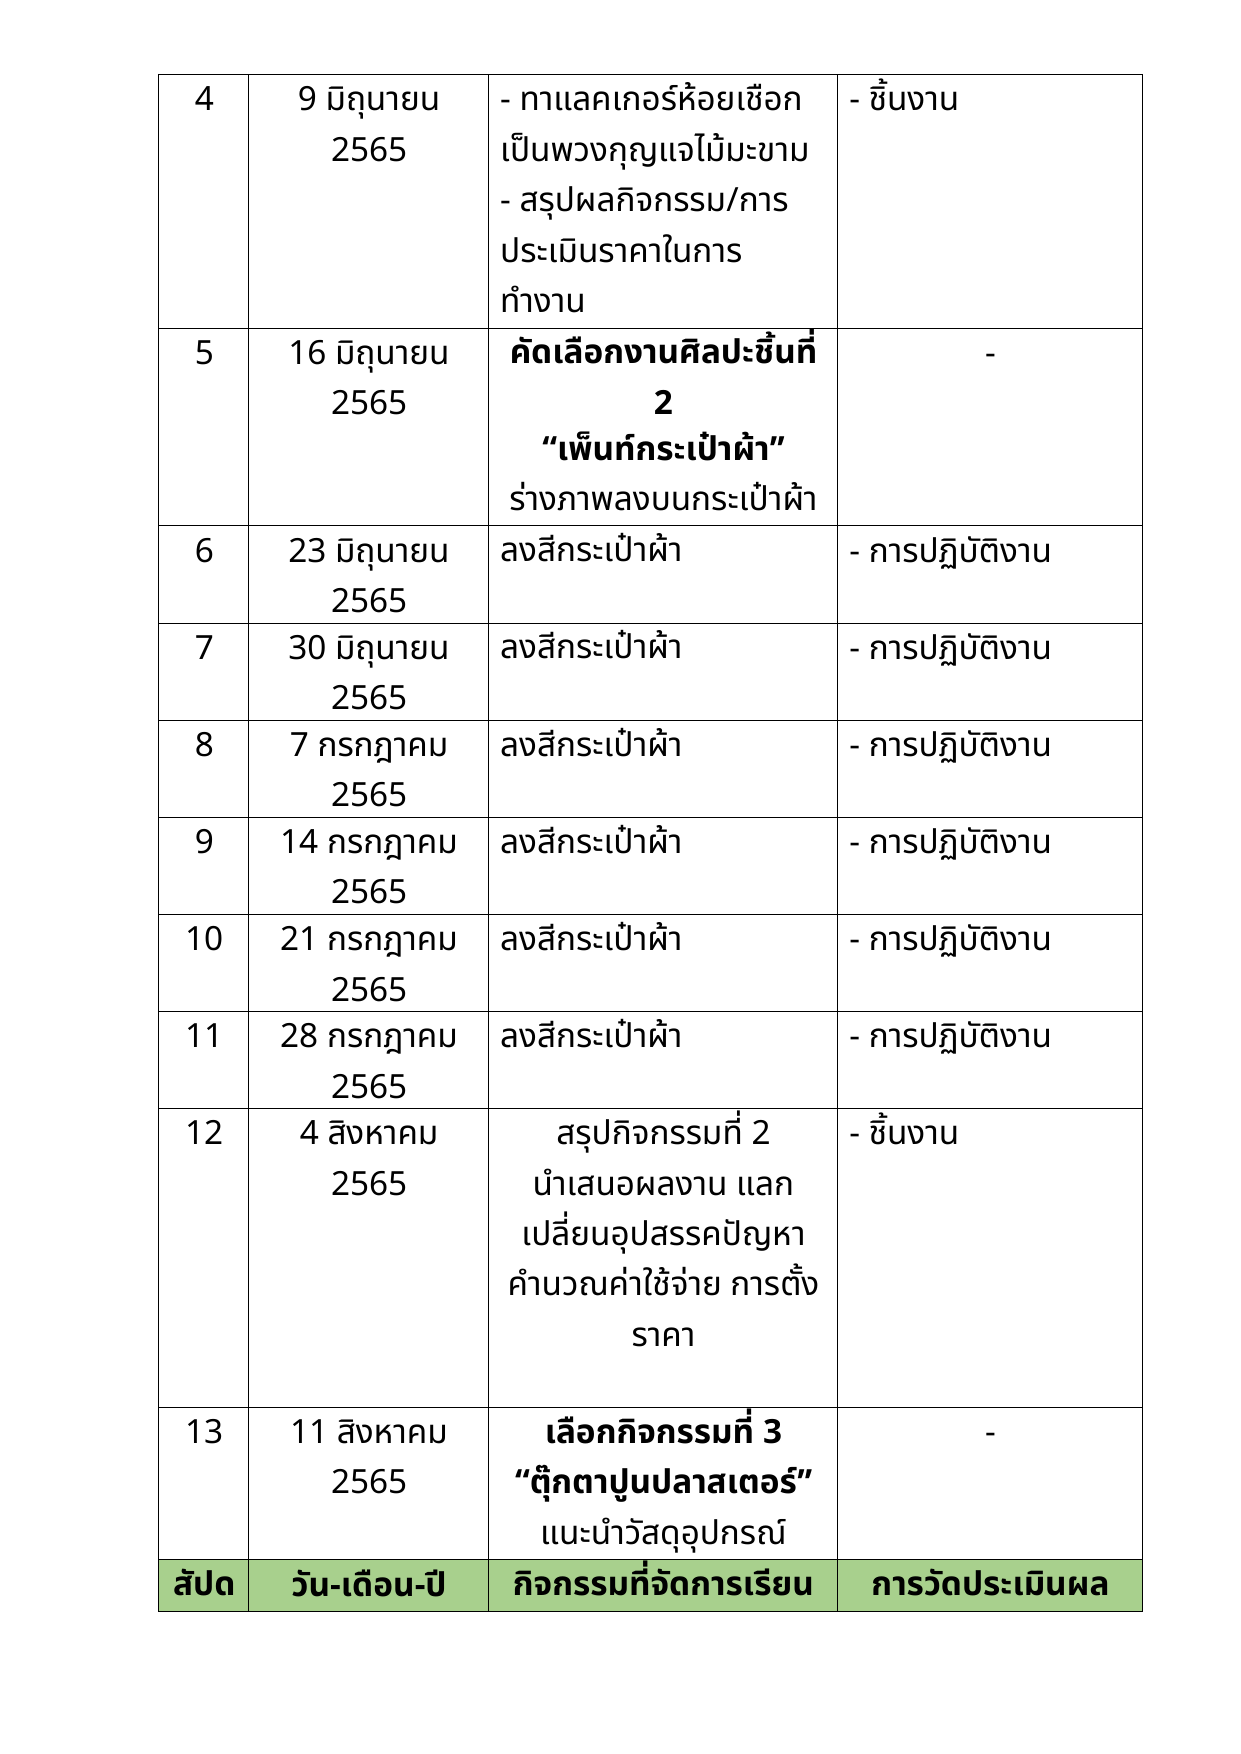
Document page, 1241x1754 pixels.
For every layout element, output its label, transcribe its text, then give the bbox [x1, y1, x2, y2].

table_cell 16 มิถุนายน 2565 [249, 329, 488, 525]
table_cell 7 [159, 624, 248, 719]
table_cell ลงสีกระเป๋าผ้า [489, 915, 837, 1011]
table_cell ลงสีกระเป๋าผ้า [489, 624, 837, 719]
table_cell 4 สิงหาคม 2565 [249, 1109, 488, 1407]
table_cell 9 มิถุนายน 2565 [249, 75, 488, 327]
table_cell วัน-เดือน-ปี [249, 1560, 488, 1611]
table_cell 8 [159, 721, 248, 817]
table_cell 10 [159, 915, 248, 1011]
table_cell ลงสีกระเป๋าผ้า [489, 526, 837, 622]
table_cell 11 [159, 1012, 248, 1108]
table_cell - การปฏิบัติงาน [838, 818, 1142, 914]
table_cell - การปฏิบัติงาน [838, 721, 1142, 817]
table_cell 4 [159, 75, 248, 327]
table_cell 6 [159, 526, 248, 622]
table_cell 13 [159, 1408, 248, 1559]
table_cell - ทาแลคเกอร์ห้อยเชือกเป็นพวงกุญแจไม้มะขาม - สรุปผลกิจกรรม/การประเมินราคาในการทำงาน [489, 75, 837, 327]
table_cell คัดเลือกงานศิลปะชิ้นที่ 2 “เพ็นท์กระเป๋าผ้า” ร่างภาพลงบนกระเป๋าผ้า [489, 329, 837, 525]
table_cell สรุปกิจกรรมที่ 2 นำเสนอผลงาน แลกเปลี่ยนอุปสรรคปัญหา คำนวณค่าใช้จ่าย การตั้งราคา [489, 1109, 837, 1407]
table_cell สัปดาห์ [159, 1560, 248, 1611]
table_cell ลงสีกระเป๋าผ้า [489, 721, 837, 817]
table_cell การวัดประเมินผล [838, 1560, 1142, 1611]
table_cell 28 กรกฎาคม 2565 [249, 1012, 488, 1108]
table_cell 9 [159, 818, 248, 914]
table_cell 30 มิถุนายน 2565 [249, 624, 488, 719]
table_cell - การปฏิบัติงาน [838, 1012, 1142, 1108]
table_cell ลงสีกระเป๋าผ้า [489, 818, 837, 914]
table_cell - การปฏิบัติงาน [838, 624, 1142, 719]
table_cell 23 มิถุนายน 2565 [249, 526, 488, 622]
table_cell 21 กรกฎาคม 2565 [249, 915, 488, 1011]
table_cell - การปฏิบัติงาน [838, 915, 1142, 1011]
table_cell เลือกกิจกรรมที่ 3 “ตุ๊กตาปูนปลาสเตอร์” แนะนำวัสดุอุปกรณ์ [489, 1408, 837, 1559]
table_cell 14 กรกฎาคม 2565 [249, 818, 488, 914]
table_cell - [838, 1408, 1142, 1559]
table_cell - [838, 329, 1142, 525]
table_cell - ชิ้นงาน [838, 1109, 1142, 1407]
table_cell - ชิ้นงาน [838, 75, 1142, 327]
table_cell 5 [159, 329, 248, 525]
table_cell 7 กรกฎาคม 2565 [249, 721, 488, 817]
table_cell 11 สิงหาคม 2565 [249, 1408, 488, 1559]
table_cell 12 [159, 1109, 248, 1407]
table_cell ลงสีกระเป๋าผ้า [489, 1012, 837, 1108]
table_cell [489, 1560, 837, 1611]
table_cell - การปฏิบัติงาน [838, 526, 1142, 622]
